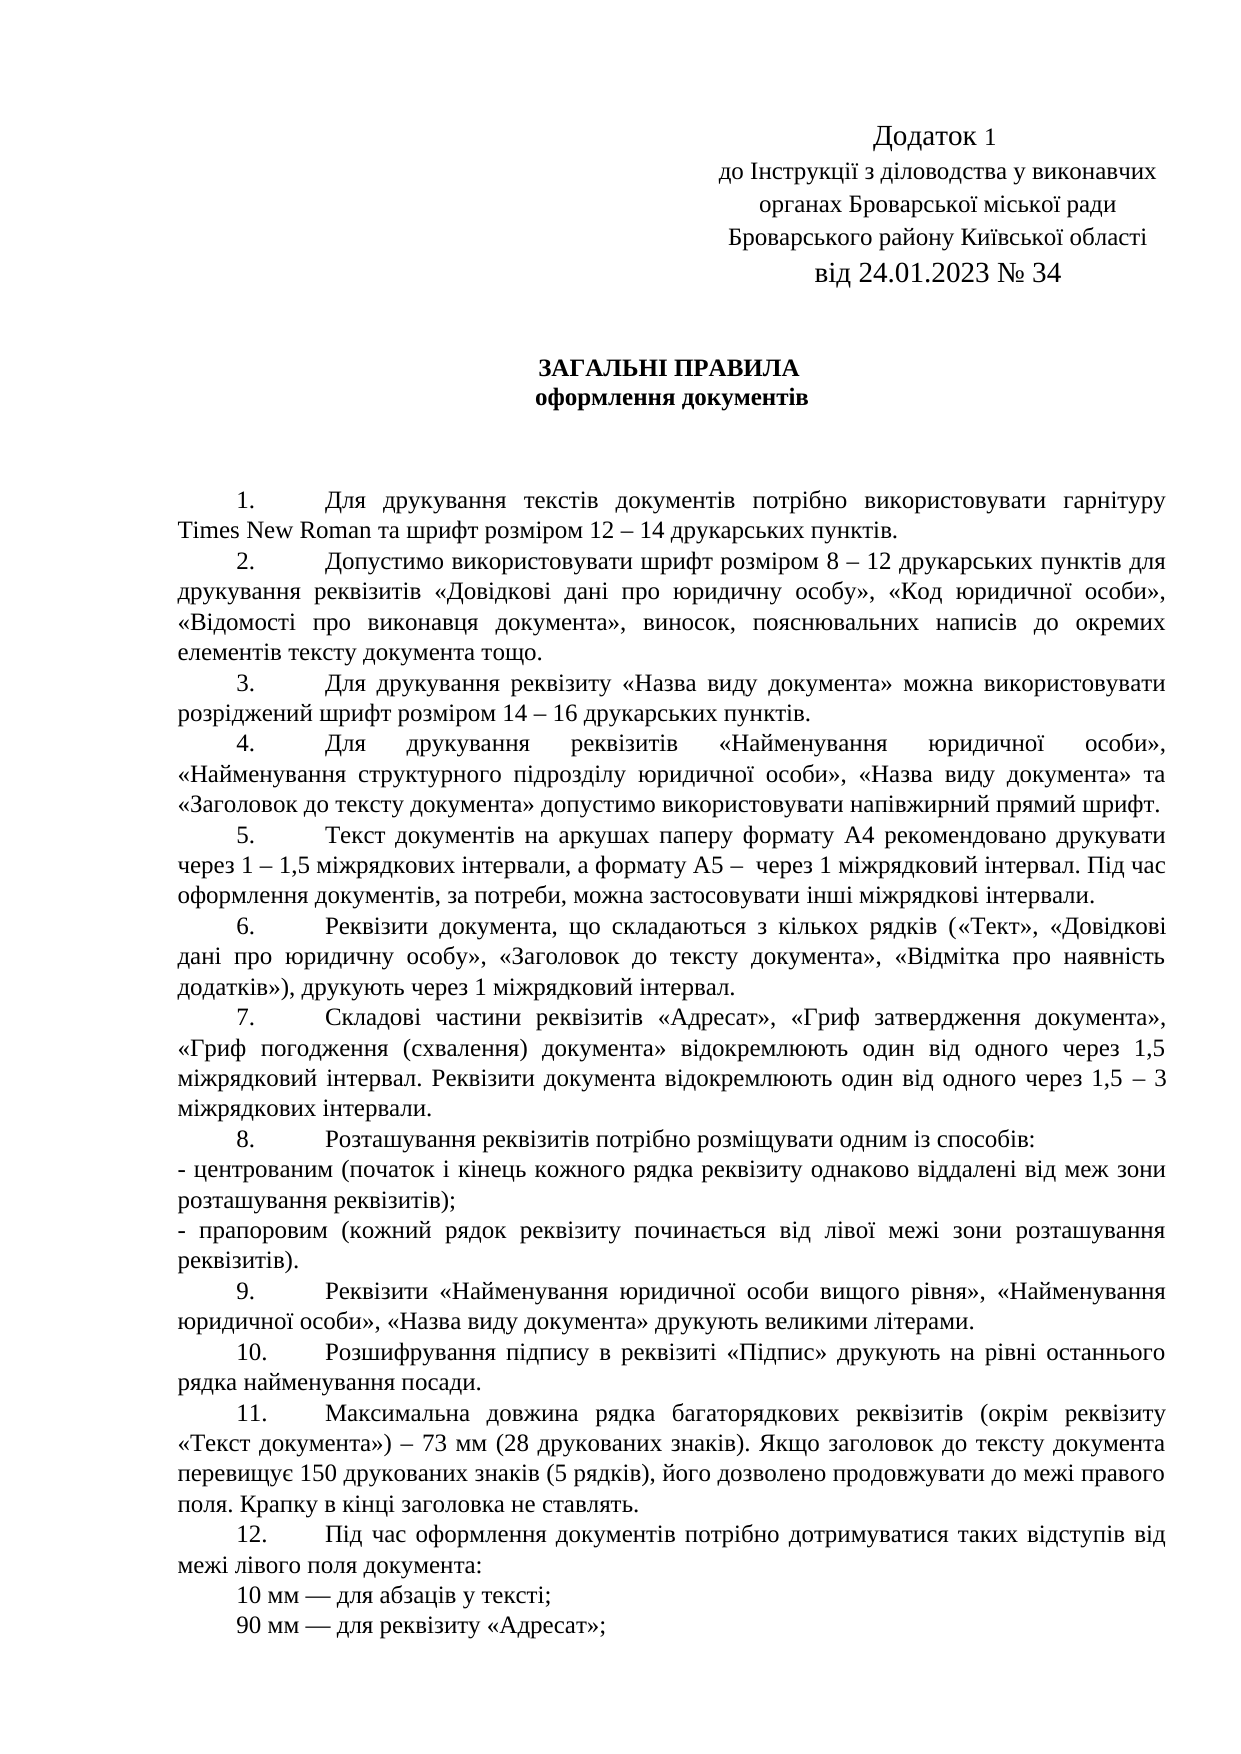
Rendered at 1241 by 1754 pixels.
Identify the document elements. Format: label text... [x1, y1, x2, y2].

text від 24.01.2023 № 34 [709, 255, 1167, 289]
list Максимальна довжина рядка багаторядкових реквізитів (окрім реквізиту «Текст документа») – 73 мм (28 друкованих знаків). Якщо заголовок до тексту документа перевищує 150 друкованих знаків (5 рядків), його дозволено продовжувати до межі правого поля. Крапку в кінці заголовка не ставлять. [177, 1398, 1167, 1518]
list 10 мм — для абзаців у тексті; [236, 1580, 1167, 1609]
text Додаток 1 до Інструкції з діловодства у виконавчих органах Броварської міської ради Броварського району Київської області [709, 118, 1167, 251]
list 90 мм — для реквізиту «Адресат»; [236, 1611, 1167, 1639]
list Допустимо використовувати шрифт розміром 8 – 12 друкарських пунктів для друкування реквізитів «Довідкові дані про юридичну особу», «Код юридичної особи», «Відомості про виконавця документа», виносок, пояснювальних написів до окремих елементів тексту документа тощо. [177, 546, 1167, 666]
list Під час оформлення документів потрібно дотримуватися таких відступів від межі лівого поля документа: [177, 1519, 1167, 1578]
list Для друкування реквізиту «Назва виду документа» можна використовувати розріджений шрифт розміром 14 – 16 друкарських пунктів. [177, 668, 1167, 727]
list Текст документів на аркушах паперу формату А4 рекомендовано друкувати через 1 – 1,5 міжрядкових інтервали, а формату А5 – через 1 міжрядковий інтервал. Під час оформлення документів, за потреби, можна застосовувати інші міжрядкові інтервали. [177, 820, 1167, 909]
list Розташування реквізитів потрібно розміщувати одним із способів: [177, 1124, 1167, 1153]
list Складові частини реквізитів «Адресат», «Гриф затвердження документа», «Гриф погодження (схвалення) документа» відокремлюють один від одного через 1,5 міжрядковий інтервал. Реквізити документа відокремлюють один від одного через 1,5 – 3 міжрядкових інтервали. [177, 1002, 1167, 1122]
list Реквізити документа, що складаються з кількох рядків («Тект», «Довідкові дані про юридичну особу», «Заголовок до тексту документа», «Відмітка про наявність додатків»), друкують через 1 міжрядковий інтервал. [177, 911, 1167, 1001]
text ЗАГАЛЬНІ ПРАВИЛА оформлення документів [177, 353, 1167, 411]
list - центрованим (початок і кінець кожного рядка реквізиту однаково віддалені від меж зони розташування реквізитів); [177, 1154, 1167, 1213]
list Розшифрування підпису в реквізиті «Підпис» друкують на рівні останнього рядка найменування посади. [177, 1337, 1167, 1396]
list Для друкування текстів документів потрібно використовувати гарнітуру Times New Roman та шрифт розміром 12 – 14 друкарських пунктів. [177, 485, 1167, 544]
list - прапоровим (кожний рядок реквізиту починається від лівої межі зони розташування реквізитів). [177, 1215, 1167, 1274]
list Для друкування реквізитів «Найменування юридичної особи», «Найменування структурного підрозділу юридичної особи», «Назва виду документа» та «Заголовок до тексту документа» допустимо використовувати напівжирний прямий шрифт. [177, 728, 1167, 818]
list Реквізити «Найменування юридичної особи вищого рівня», «Найменування юридичної особи», «Назва виду документа» друкують великими літерами. [177, 1276, 1167, 1335]
